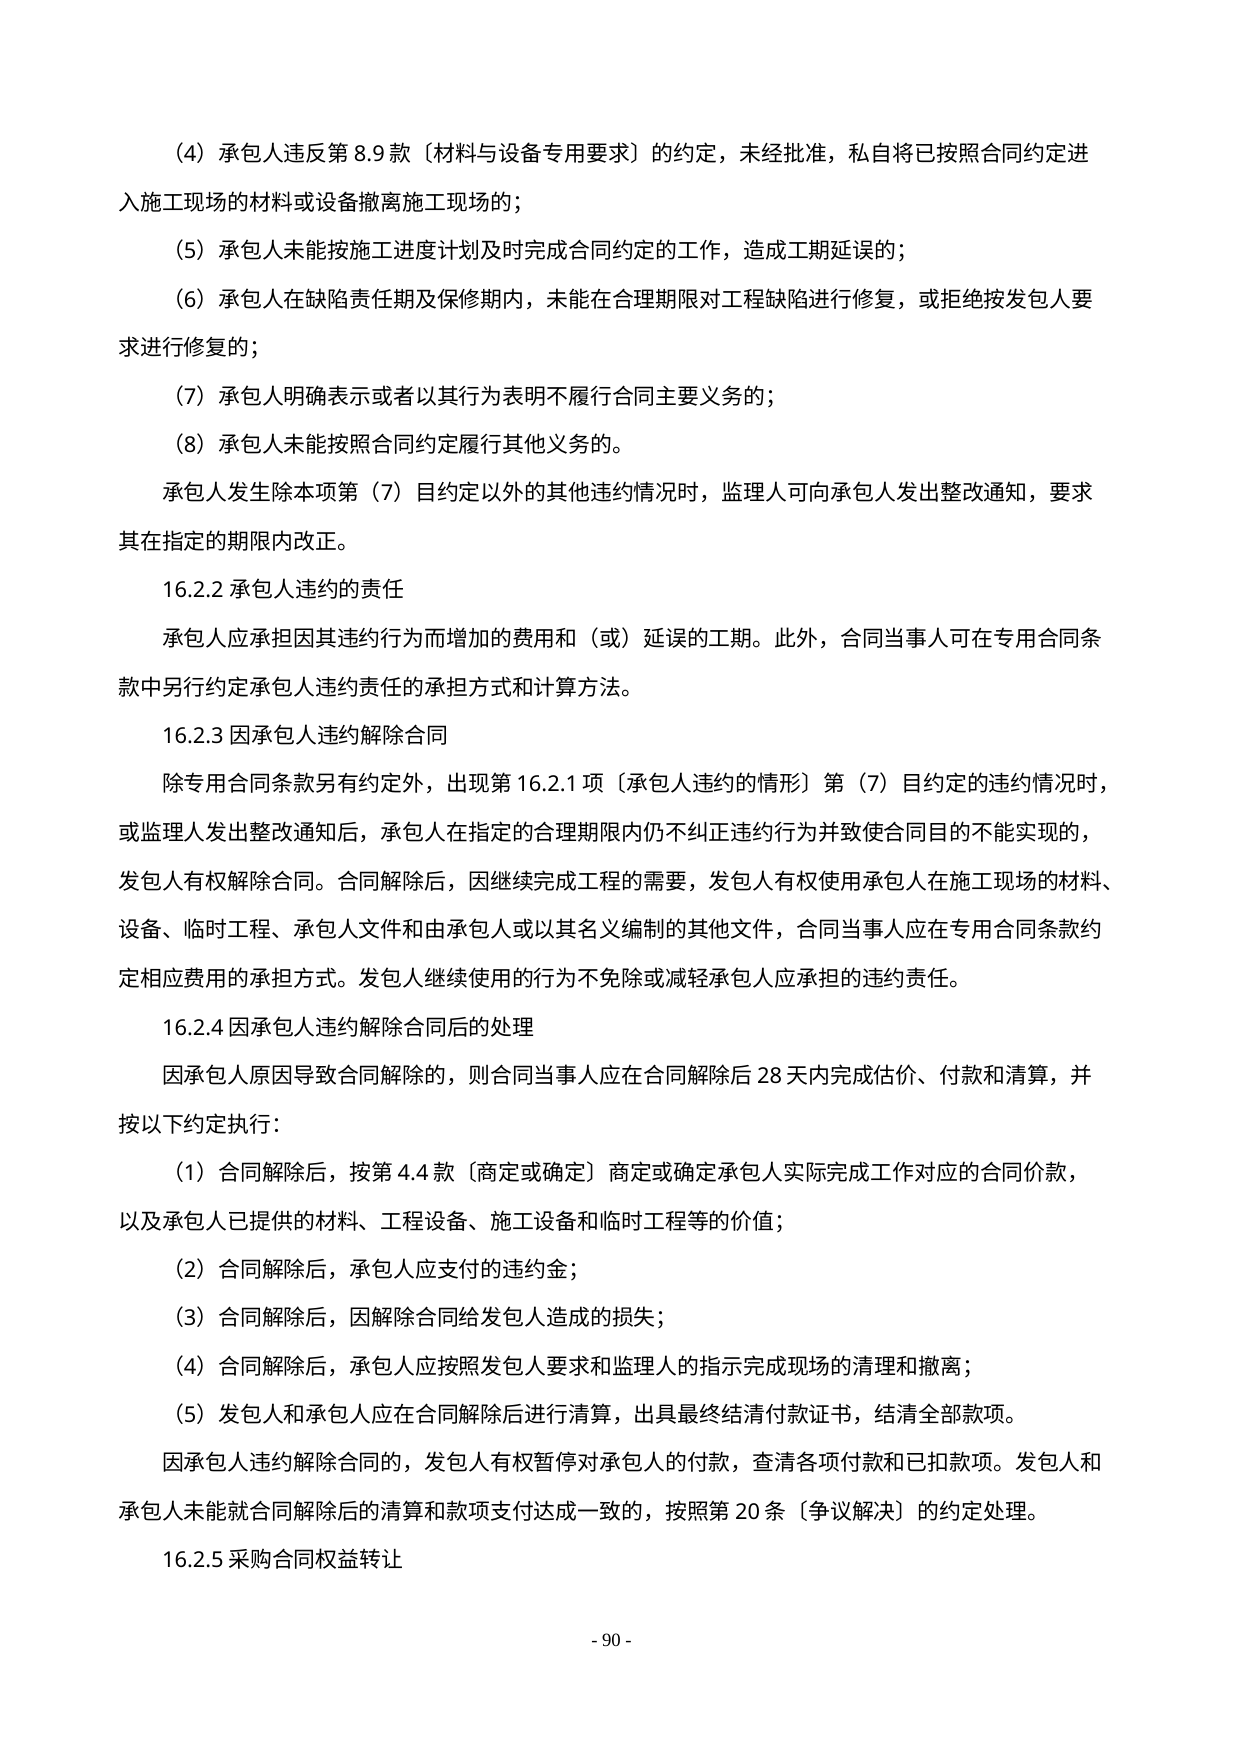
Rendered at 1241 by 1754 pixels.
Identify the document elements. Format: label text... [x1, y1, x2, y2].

text 16.2.4因承包人违约解除合同后的处理 [118, 1009, 1104, 1042]
text （3）合同解除后，因解除合同给发包人造成的损失； [118, 1300, 1104, 1332]
text 因承包人原因导致合同解除的，则合同当事人应在合同解除后28天内完成估价、付款和清算，并按以下约定执行： [118, 1057, 1104, 1139]
text 16.2.3 因承包人违约解除合同 [118, 717, 1104, 750]
text 16.2.5采购合同权益转让 [118, 1542, 1104, 1574]
text 除专用合同条款另有约定外，出现第16.2.1项〔承包人违约的情形〕第（7）目约定的违约情况时，或监理人发出整改通知后，承包人在指定的合理期限内仍不纠正违约行为并致使合同目的不能实现的，发包人有权解除合同。合同解除后，因继续完成工程的需要，发包人有权使用承包人在施工现场的材料、设备、临时工程、承包人文件和由承包人或以其名义编制的其他文件，合同当事人应在专用合同条款约定相应费用的承担方式。发包人继续使用的行为不免除或减轻承包人应承担的违约责任。 [118, 766, 1104, 993]
text （1）合同解除后，按第4.4款〔商定或确定〕商定或确定承包人实际完成工作对应的合同价款，以及承包人已提供的材料、工程设备、施工设备和临时工程等的价值； [118, 1154, 1104, 1236]
text 16.2.2 承包人违约的责任 [118, 572, 1104, 604]
text 承包人发生除本项第（7）目约定以外的其他违约情况时，监理人可向承包人发出整改通知，要求其在指定的期限内改正。 [118, 475, 1104, 556]
text （5）承包人未能按施工进度计划及时完成合同约定的工作，造成工期延误的； [118, 233, 1104, 265]
text （5）发包人和承包人应在合同解除后进行清算，出具最终结清付款证书，结清全部款项。 [118, 1397, 1104, 1429]
text 承包人应承担因其违约行为而增加的费用和（或）延误的工期。此外，合同当事人可在专用合同条款中另行约定承包人违约责任的承担方式和计算方法。 [118, 620, 1104, 702]
text （4）合同解除后，承包人应按照发包人要求和监理人的指示完成现场的清理和撤离； [118, 1348, 1104, 1381]
text （6）承包人在缺陷责任期及保修期内，未能在合理期限对工程缺陷进行修复，或拒绝按发包人要求进行修复的； [118, 281, 1104, 362]
text （8）承包人未能按照合同约定履行其他义务的。 [118, 427, 1104, 459]
text 因承包人违约解除合同的，发包人有权暂停对承包人的付款，查清各项付款和已扣款项。发包人和承包人未能就合同解除后的清算和款项支付达成一致的，按照第20条〔争议解决〕的约定处理。 [118, 1445, 1104, 1526]
text （2）合同解除后，承包人应支付的违约金； [118, 1252, 1104, 1284]
text （7）承包人明确表示或者以其行为表明不履行合同主要义务的； [118, 378, 1104, 411]
text （4）承包人违反第8.9款〔材料与设备专用要求〕的约定，未经批准，私自将已按照合同约定进入施工现场的材料或设备撤离施工现场的； [118, 136, 1104, 217]
